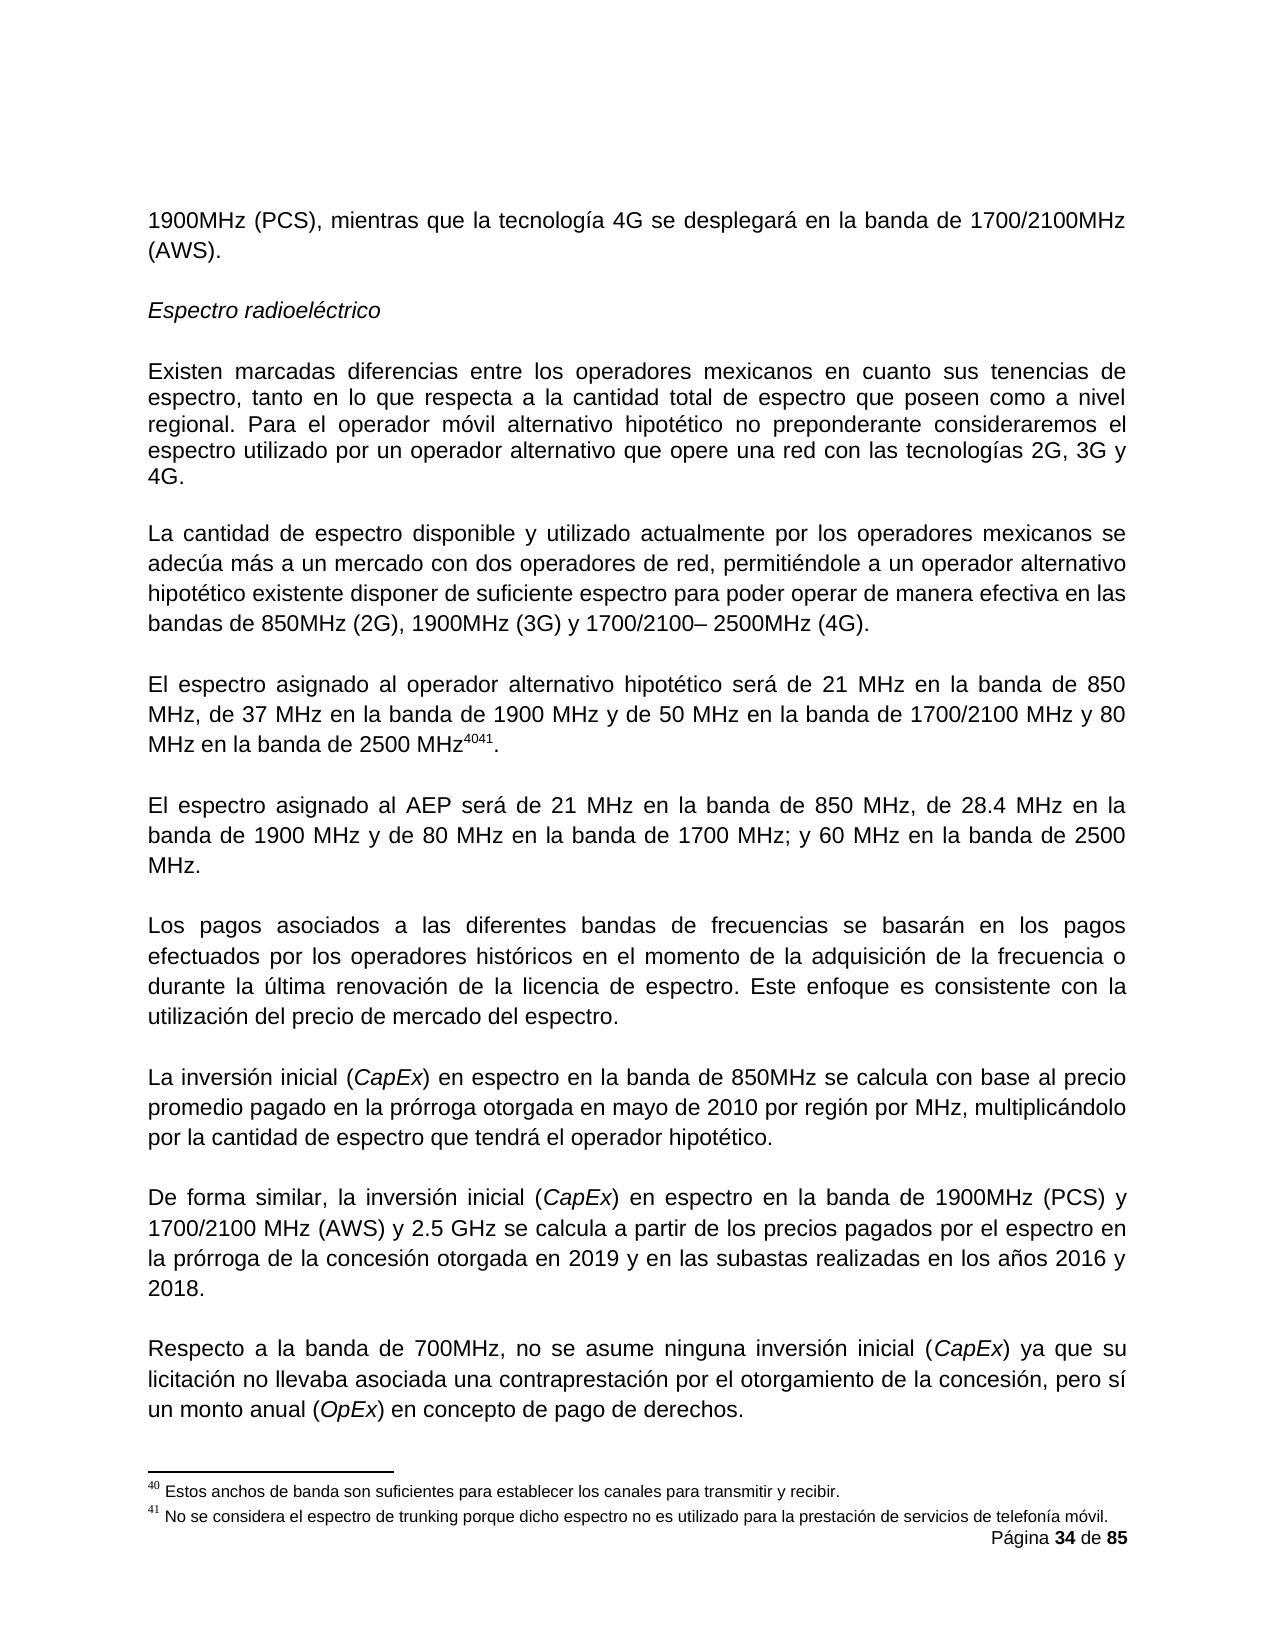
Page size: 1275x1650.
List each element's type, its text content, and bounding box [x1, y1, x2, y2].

text La inversión inicial (CapEx) en espectro en la banda de 850MHz se calcula con base al precio promedio pagado en la prórroga otorgada en mayo de 2010 por región por MHz, multiplicándolo por la cantidad de espectro que tendrá el operador hipotético. [148, 1063, 1127, 1150]
text Respecto a la banda de 700MHz, no se asume ninguna inversión inicial (CapEx) ya que su licitación no llevaba asociada una contraprestación por el otorgamiento de la concesión, pero sí un monto anual (OpEx) en concepto de pago de derechos. [148, 1335, 1127, 1422]
text Espectro radioeléctrico [148, 297, 1127, 324]
text Existen marcadas diferencias entre los operadores mexicanos en cuanto sus tenencias de espectro, tanto en lo que respecta a la cantidad total de espectro que poseen como a nivel regional. Para el operador móvil alternativo hipotético no preponderante consideraremos el espectro utilizado por un operador alternativo que opere una red con las tecnologías 2G, 3G y 4G. [148, 358, 1127, 489]
text Los pagos asociados a las diferentes bandas de frecuencias se basarán en los pagos efectuados por los operadores históricos en el momento de la adquisición de la frecuencia o durante la última renovación de la licencia de espectro. Este enfoque es consistente con la utilización del precio de mercado del espectro. [148, 912, 1127, 1029]
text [148, 207, 1127, 263]
text El espectro asignado al operador alternativo hipotético será de 21 MHz en la banda de 850 MHz, de 37 MHz en la banda de 1900 MHz y de 50 MHz en la banda de 1700/2100 MHz y 80 MHz en la banda de 2500 MHz. [148, 671, 1127, 758]
text De forma similar, la inversión inicial (CapEx) en espectro en la banda de 1900MHz (PCS) y 1700/2100 MHz (AWS) y 2.5 GHz se calcula a partir de los precios pagados por el espectro en la prórroga de la concesión otorgada en 2019 y en las subastas realizadas en los años 2016 y 2018. [148, 1184, 1127, 1301]
text La cantidad de espectro disponible y utilizado actualmente por los operadores mexicanos se adecúa más a un mercado con dos operadores de red, permitiéndole a un operador alternativo hipotético existente disponer de suficiente espectro para poder operar de manera efectiva en las bandas de 850MHz (2G), 1900MHz (3G) y 1700/2100– 2500MHz (4G). [148, 520, 1127, 637]
text El espectro asignado al AEP será de 21 MHz en la banda de 850 MHz, de 28.4 MHz en la banda de 1900 MHz y de 80 MHz en la banda de 1700 MHz; y 60 MHz en la banda de 2500 MHz. [148, 792, 1127, 878]
